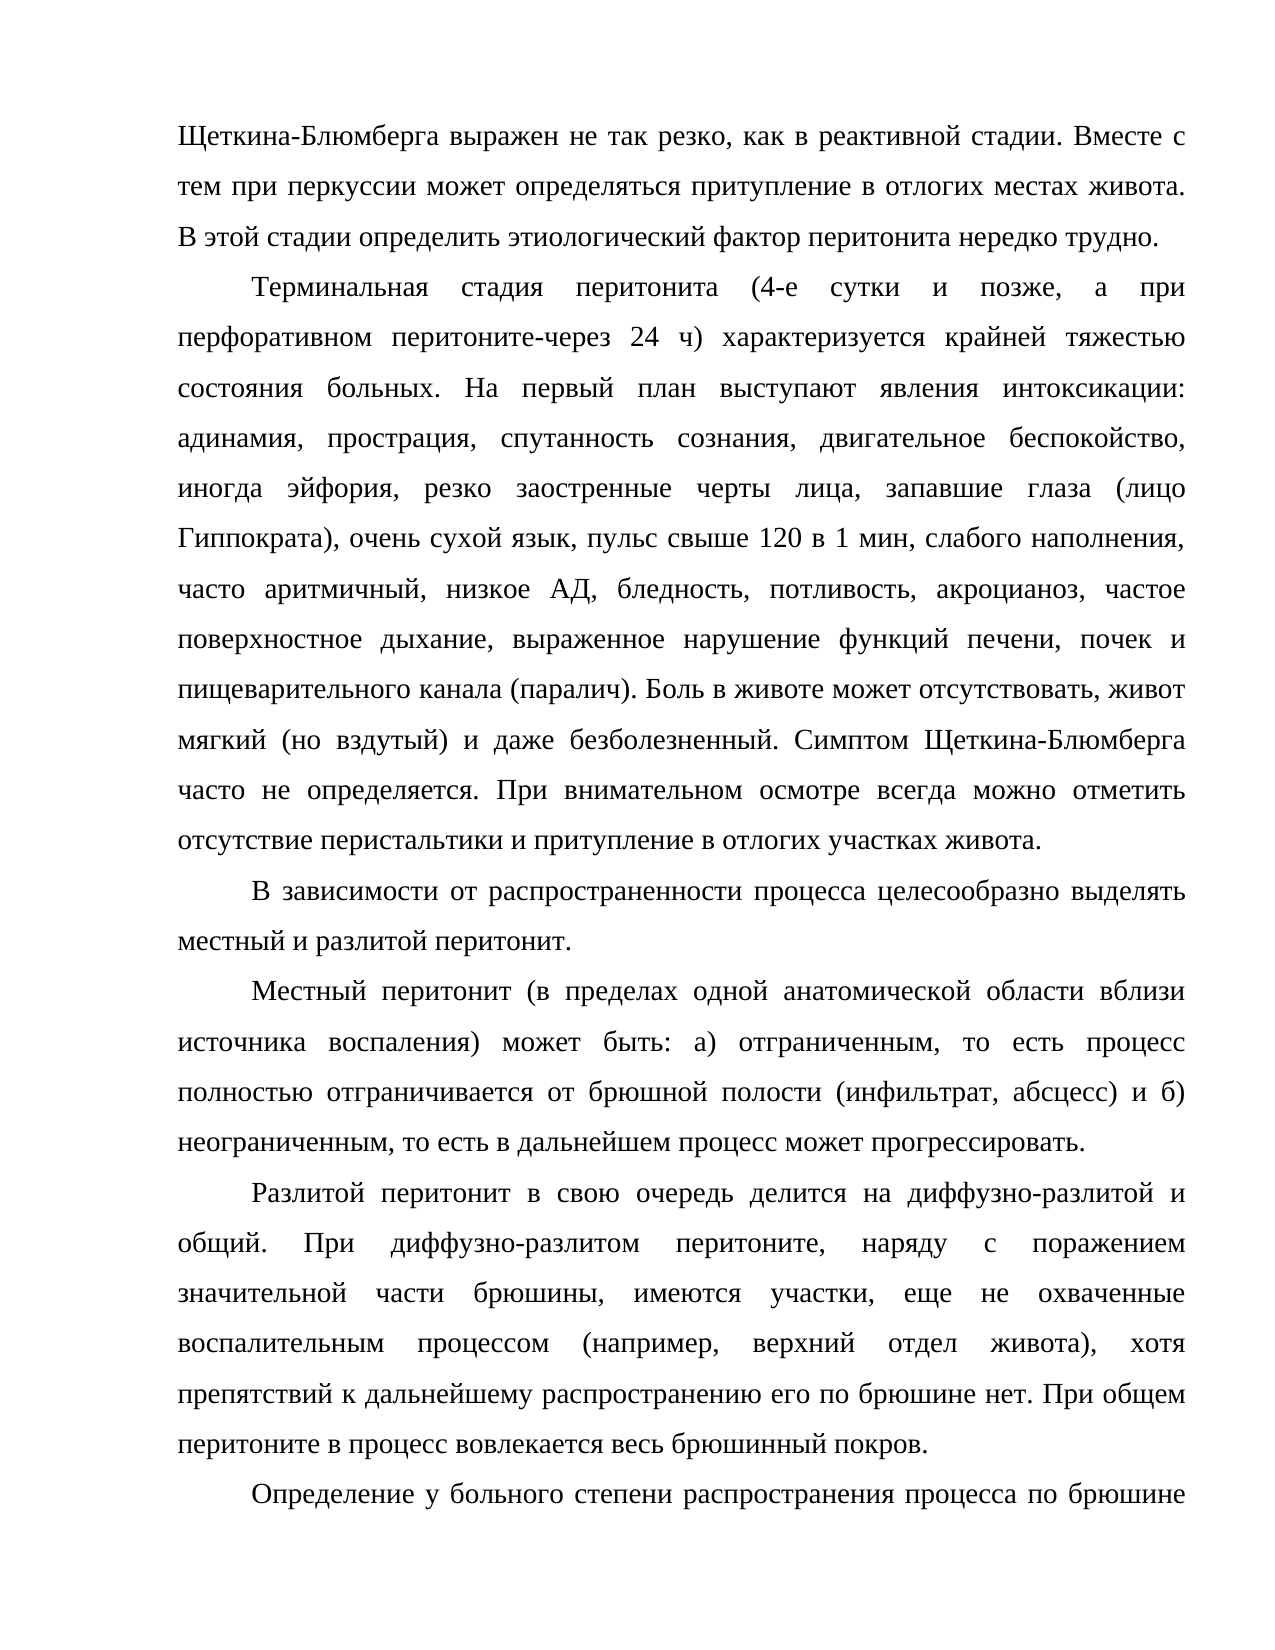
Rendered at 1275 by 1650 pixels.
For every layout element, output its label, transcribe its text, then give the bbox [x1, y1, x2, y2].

text В зависимости от распространенности процесса целесообразно выделять местный и разлитой перитонит. [177, 873, 1186, 957]
text Терминальная стадия перитонита (4-е сутки и позже, а при перфоративном перитоните-через 24 ч) характеризуется крайней тяжестью состояния больных. На первый план выступают явления интоксикации: адинамия, прострация, спутанность сознания, двигательное беспокойство, иногда эйфория, резко заостренные черты лица, запавшие глаза (лицо Гиппократа), очень сухой язык, пульс свыше 120 в 1 мин, слабого наполнения, часто аритмичный, низкое АД, бледность, потливость, акроцианоз, частое поверхностное дыхание, выраженное нарушение функций печени, почек и пищеварительного канала (паралич). Боль в животе может отсутствовать, живот мягкий (но вздутый) и даже безболезненный. Симптом Щеткина-Блюмберга часто не определяется. При внимательном осмотре всегда можно отметить отсутствие перистальтики и притупление в отлогих участках живота. [177, 269, 1186, 856]
text Местный перитонит (в пределах одной анатомической области вблизи источника воспаления) может быть: а) отграниченным, то есть процесс полностью отграничивается от брюшной полости (инфильтрат, абсцесс) и б) неограниченным, то есть в дальнейшем процесс может прогрессировать. [177, 973, 1186, 1158]
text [177, 118, 1186, 252]
text Разлитой перитонит в свою очередь делится на диффузно-разлитой и общий. При диффузно-разлитом перитоните, наряду с поражением значительной части брюшины, имеются участки, еще не охваченные воспалительным процессом (например, верхний отдел живота), хотя препятствий к дальнейшему распространению его по брюшине нет. При общем перитоните в процесс вовлекается весь брюшинный покров. [177, 1175, 1186, 1460]
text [177, 1477, 1186, 1510]
